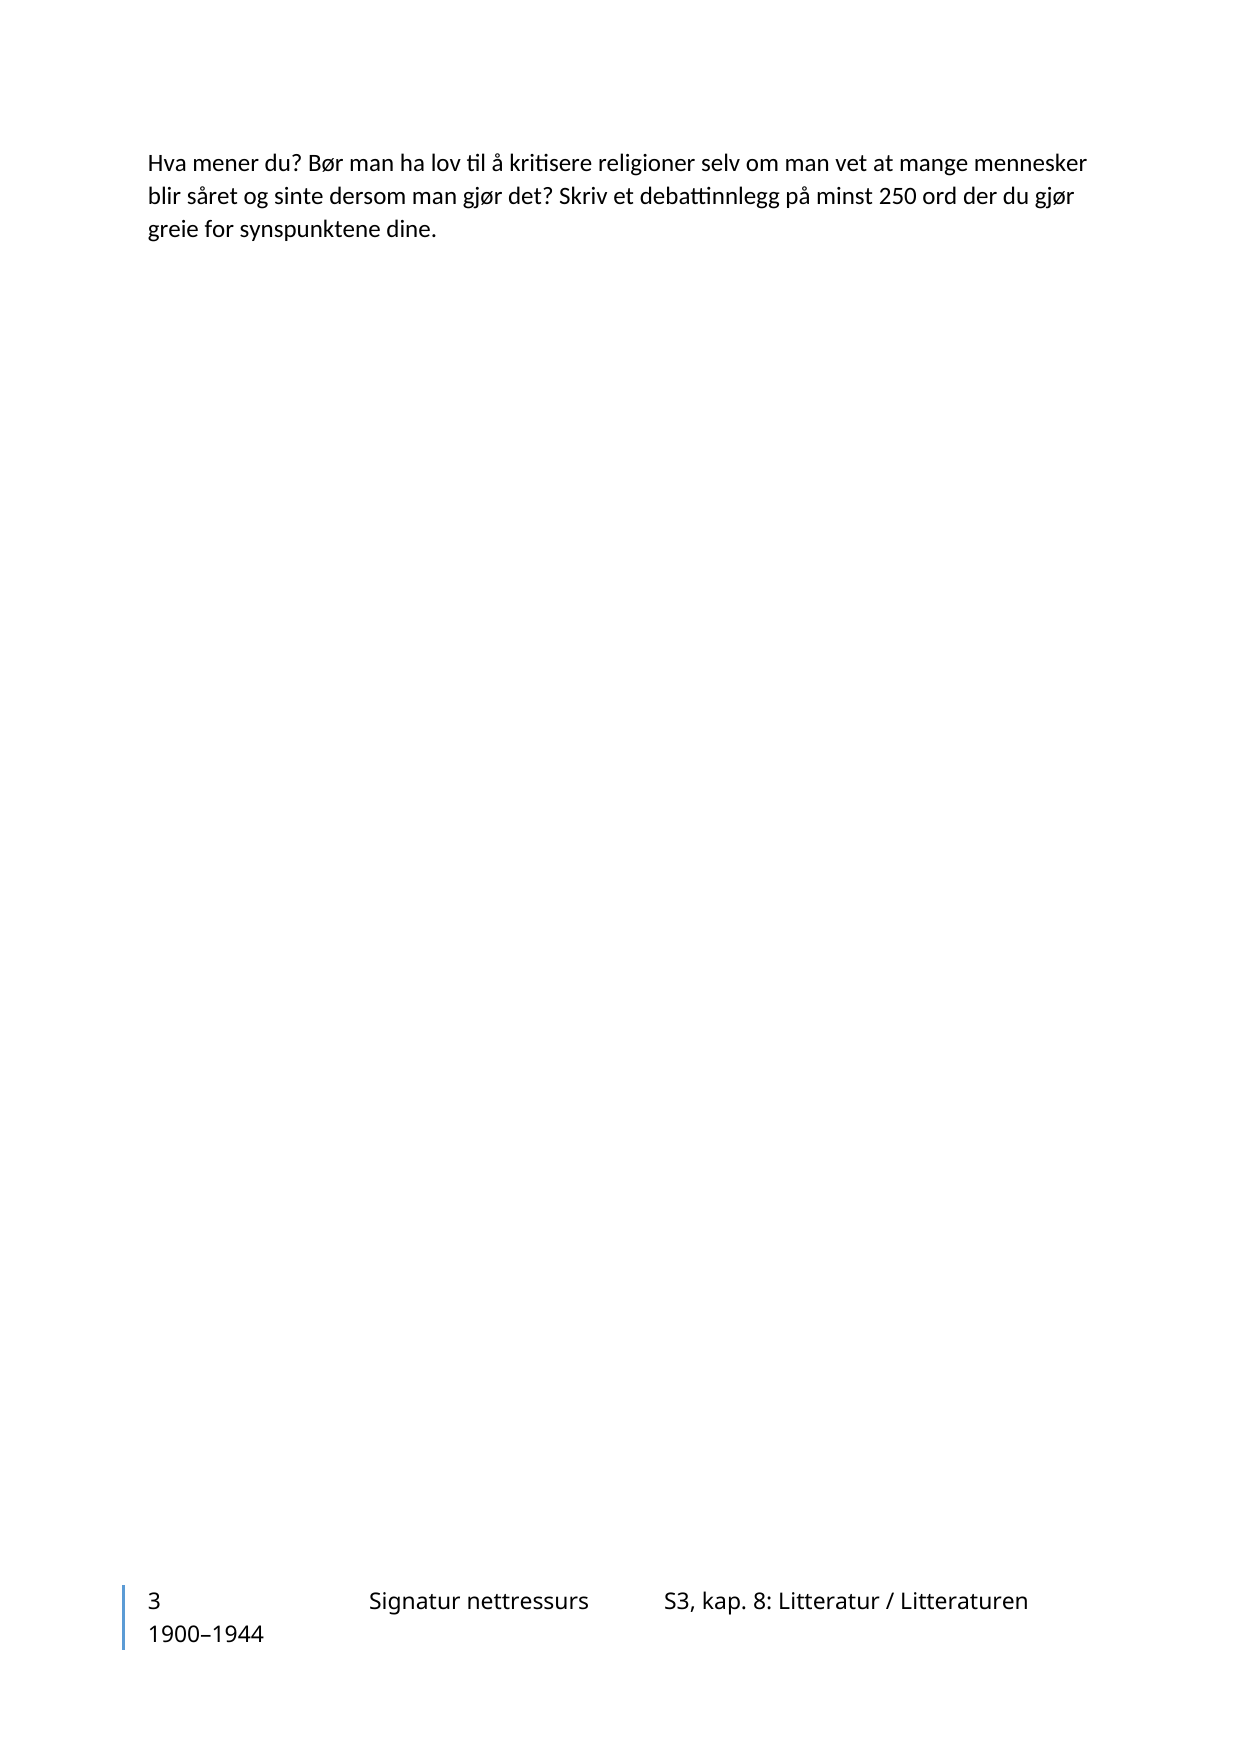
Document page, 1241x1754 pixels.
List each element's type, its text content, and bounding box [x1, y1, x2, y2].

text Hva mener du? Bør man ha lov til å kritisere religioner selv om man vet at mange mennesker blir såret og sinte dersom man gjør det? Skriv et debattinnlegg på minst 250 ord der du gjør greie for synspunktene dine. [148, 148, 1093, 244]
